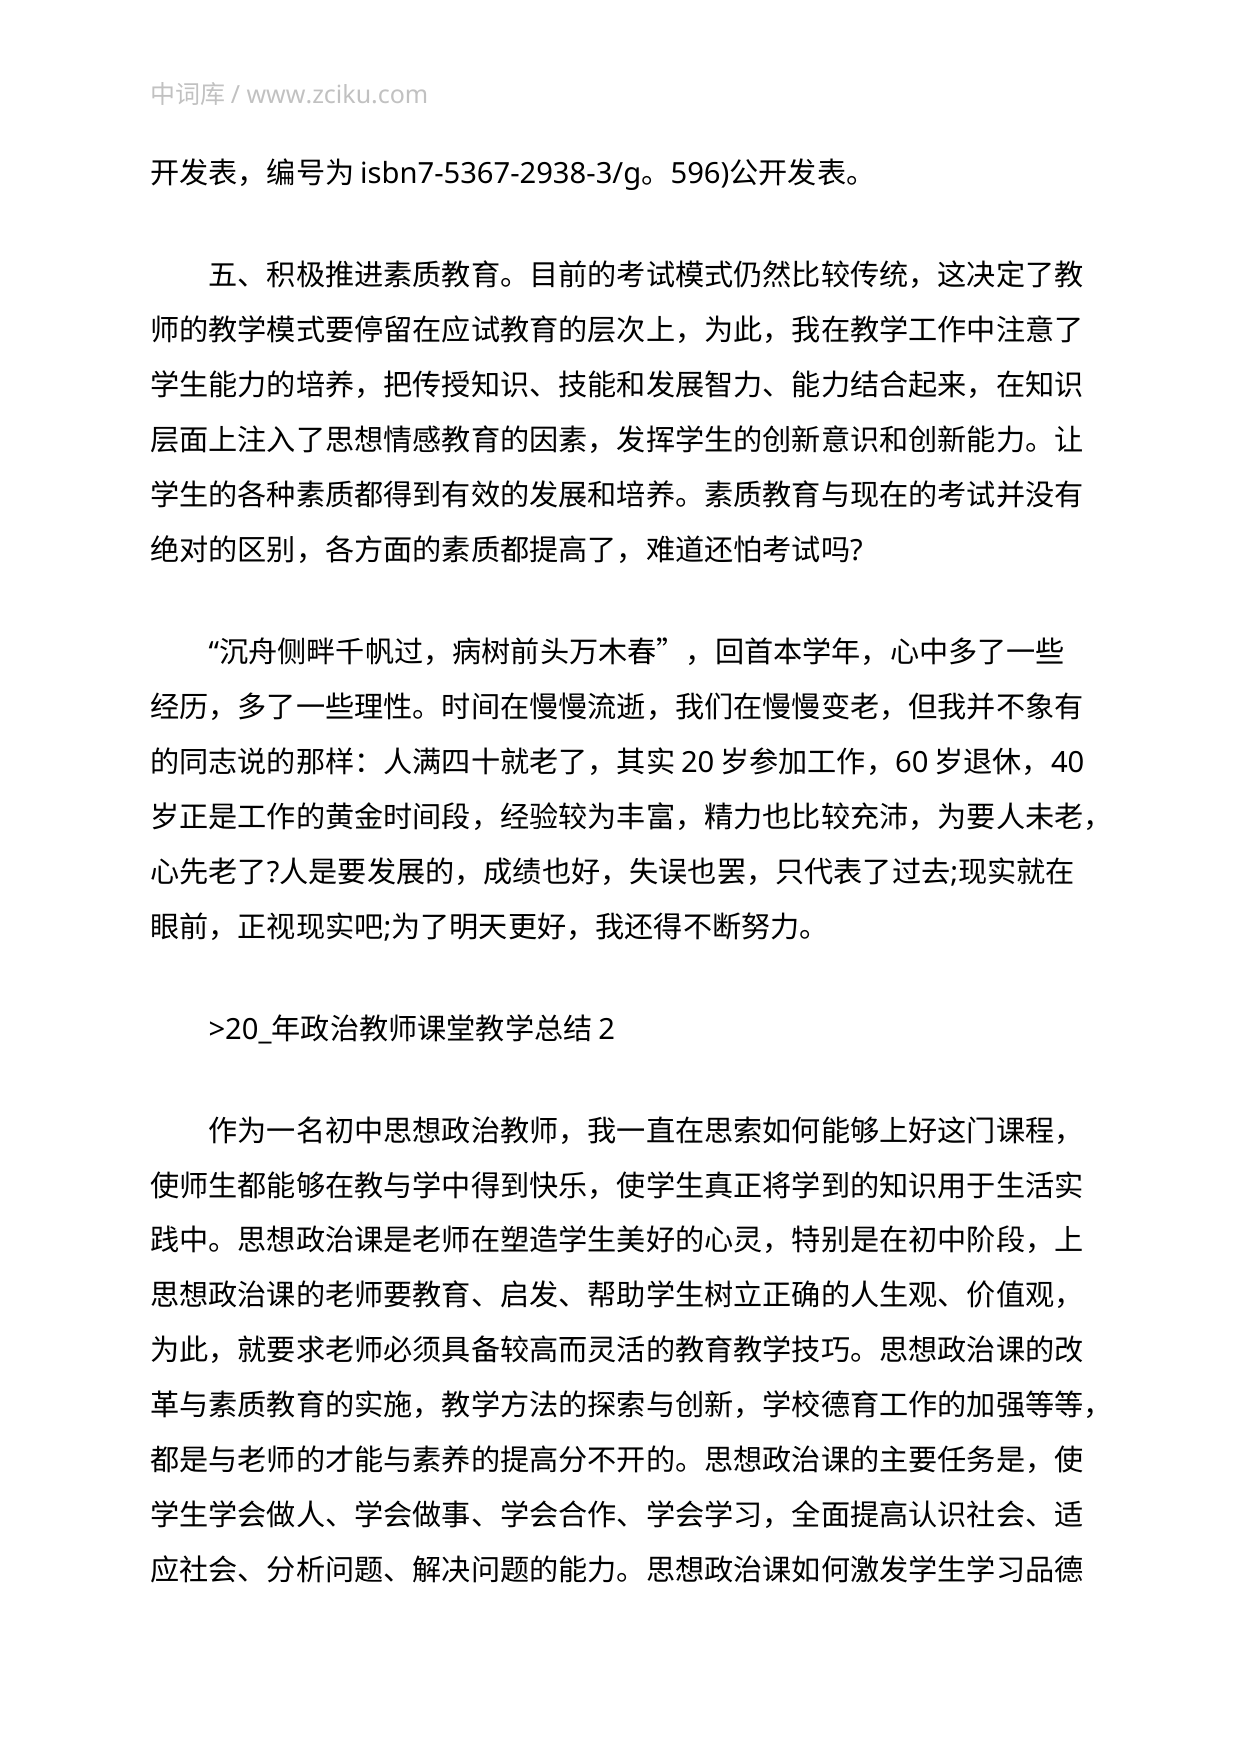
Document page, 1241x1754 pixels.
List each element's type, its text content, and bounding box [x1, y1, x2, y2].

text “沉舟侧畔千帆过，病树前头万木春”，回首本学年，心中多了一些经历，多了一些理性。时间在慢慢流逝，我们在慢慢变老，但我并不象有的同志说的那样：人满四十就老了，其实20岁参加工作，60岁退休，40岁正是工作的黄金时间段，经验较为丰富，精力也比较充沛，为要人未老，心先老了?人是要发展的，成绩也好，失误也罢，只代表了过去;现实就在眼前，正视现实吧;为了明天更好，我还得不断努力。 [150, 628, 1090, 946]
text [150, 150, 1090, 192]
text >20_年政治教师课堂教学总结2 [150, 1005, 1090, 1048]
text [150, 1107, 1090, 1589]
text 五、积极推进素质教育。目前的考试模式仍然比较传统，这决定了教师的教学模式要停留在应试教育的层次上，为此，我在教学工作中注意了学生能力的培养，把传授知识、技能和发展智力、能力结合起来，在知识层面上注入了思想情感教育的因素，发挥学生的创新意识和创新能力。让学生的各种素质都得到有效的发展和培养。素质教育与现在的考试并没有绝对的区别，各方面的素质都提高了，难道还怕考试吗? [150, 252, 1090, 569]
